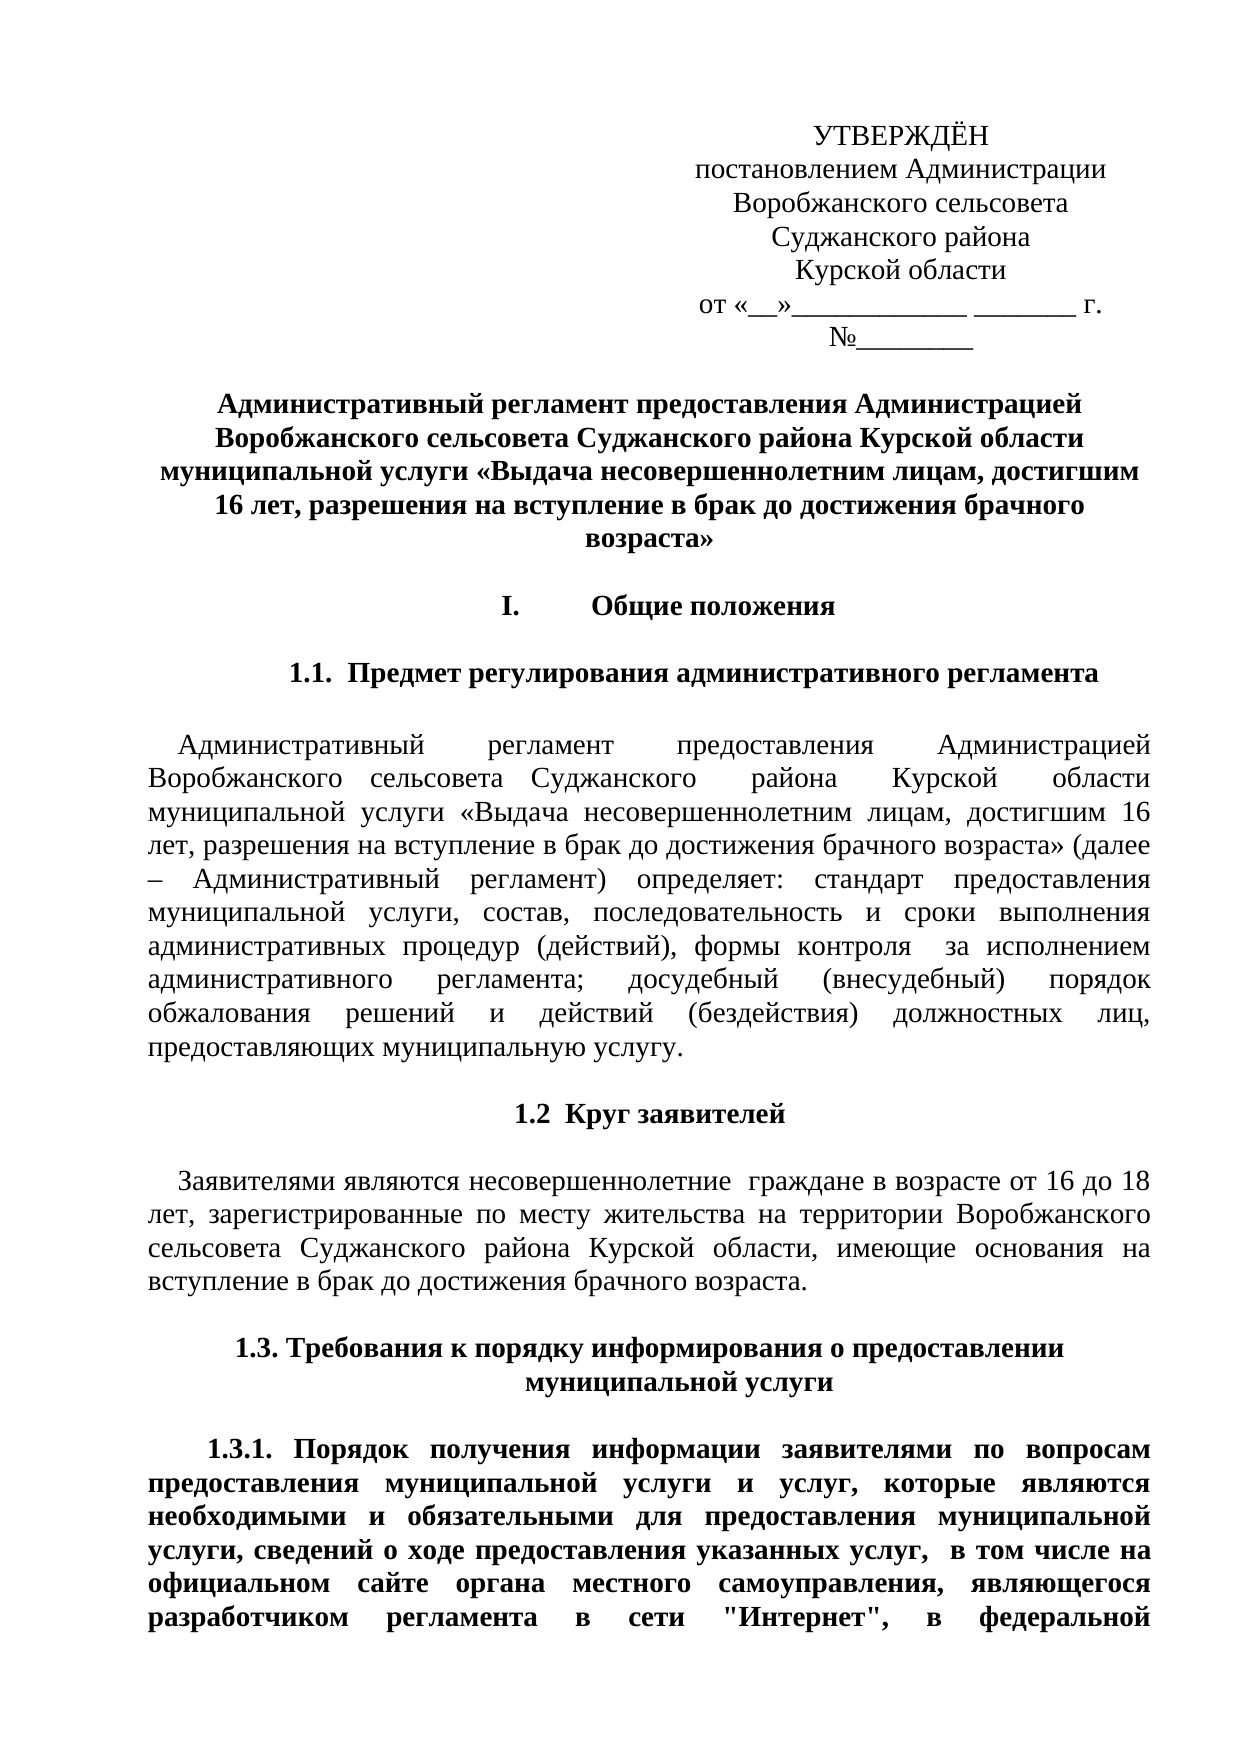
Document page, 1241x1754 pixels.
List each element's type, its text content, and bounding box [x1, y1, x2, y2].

list Общие положения [185, 588, 1152, 621]
text 1.2 Круг заявителей [148, 1096, 1152, 1129]
text муниципальной услуги [148, 1364, 1152, 1398]
text Курской области [650, 252, 1152, 286]
text муниципальной услуги «Выдача несовершеннолетним лицам, достигшим 16 лет, разрешения на вступление в брак до достижения брачного возраста» [148, 453, 1152, 554]
text Воробжанского сельсовета Суджанского района [650, 185, 1152, 252]
text Административный регламент предоставления Администрацией Воробжанского сельсовета Суджанского района Курской области муниципальной услуги «Выдача несовершеннолетним лицам, достигшим 16 лет, разрешения на вступление в брак до достижения брачного возраста» (далее – Административный регламент) определяет: стандарт предоставления муниципальной услуги, состав, последовательность и сроки выполнения административных процедур (действий), формы контроля за исполнением административного регламента; досудебный (внесудебный) порядок обжалования решений и действий (бездействия) должностных лиц, предоставляющих муниципальную услугу. [148, 727, 1152, 1062]
text постановлением Администрации [650, 152, 1152, 185]
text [148, 1431, 1152, 1632]
text Административный регламент предоставления Администрацией Воробжанского сельсовета Суджанского района Курской области [148, 386, 1152, 453]
list Предмет регулирования административного регламента [236, 655, 1152, 688]
text от «__»____________ _______ г. №________ [650, 286, 1152, 353]
text УТВЕРЖДЁН [650, 118, 1152, 152]
text Заявителями являются несовершеннолетние граждане в возрасте от 16 до 18 лет, зарегистрированные по месту жительства на территории Воробжанского сельсовета Суджанского района Курской области, имеющие основания на вступление в брак до достижения брачного возраста. [148, 1163, 1152, 1297]
text 1.3. Требования к порядку информирования о предоставлении [148, 1331, 1152, 1364]
